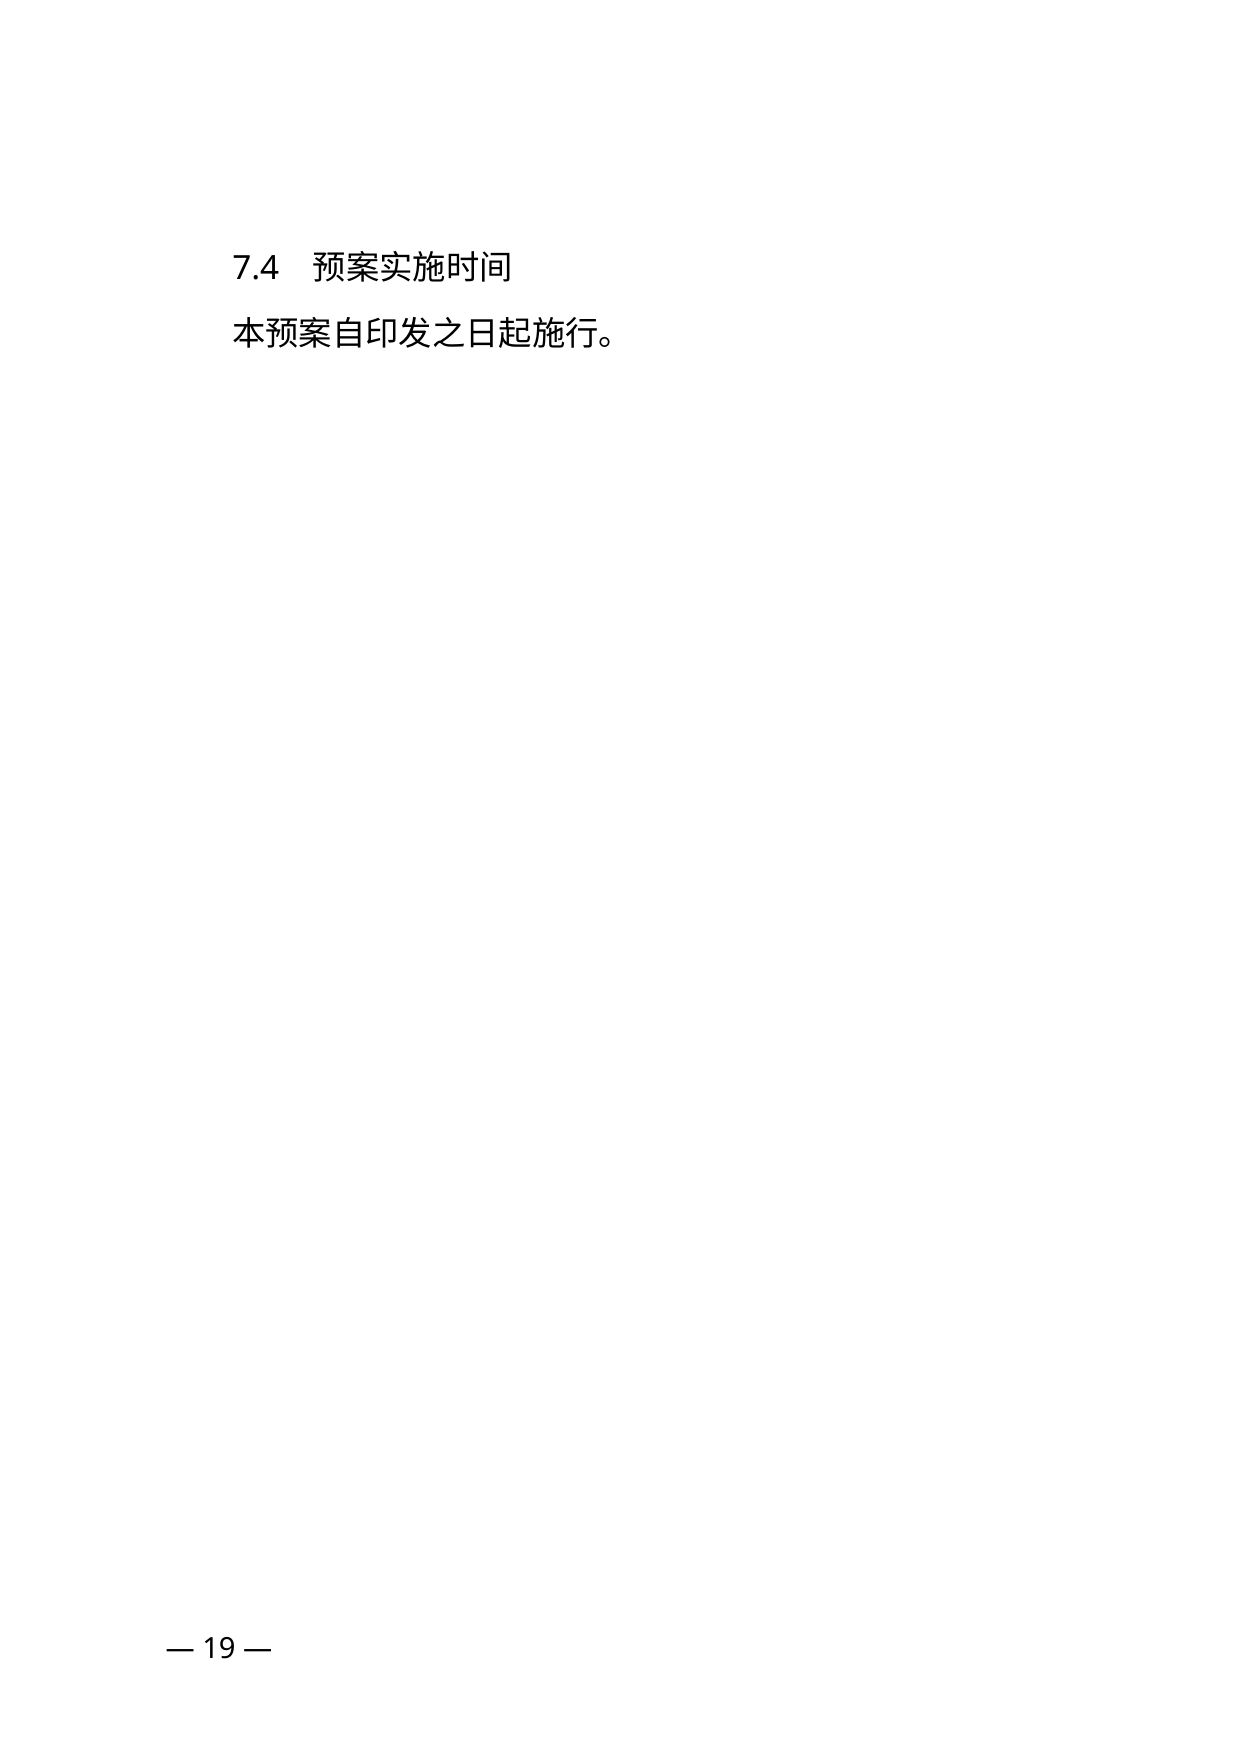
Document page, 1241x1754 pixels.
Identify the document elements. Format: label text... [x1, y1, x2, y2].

text 本预案自印发之日起施行。 [165, 298, 1087, 363]
text 7.4 预案实施时间 [165, 233, 1087, 298]
